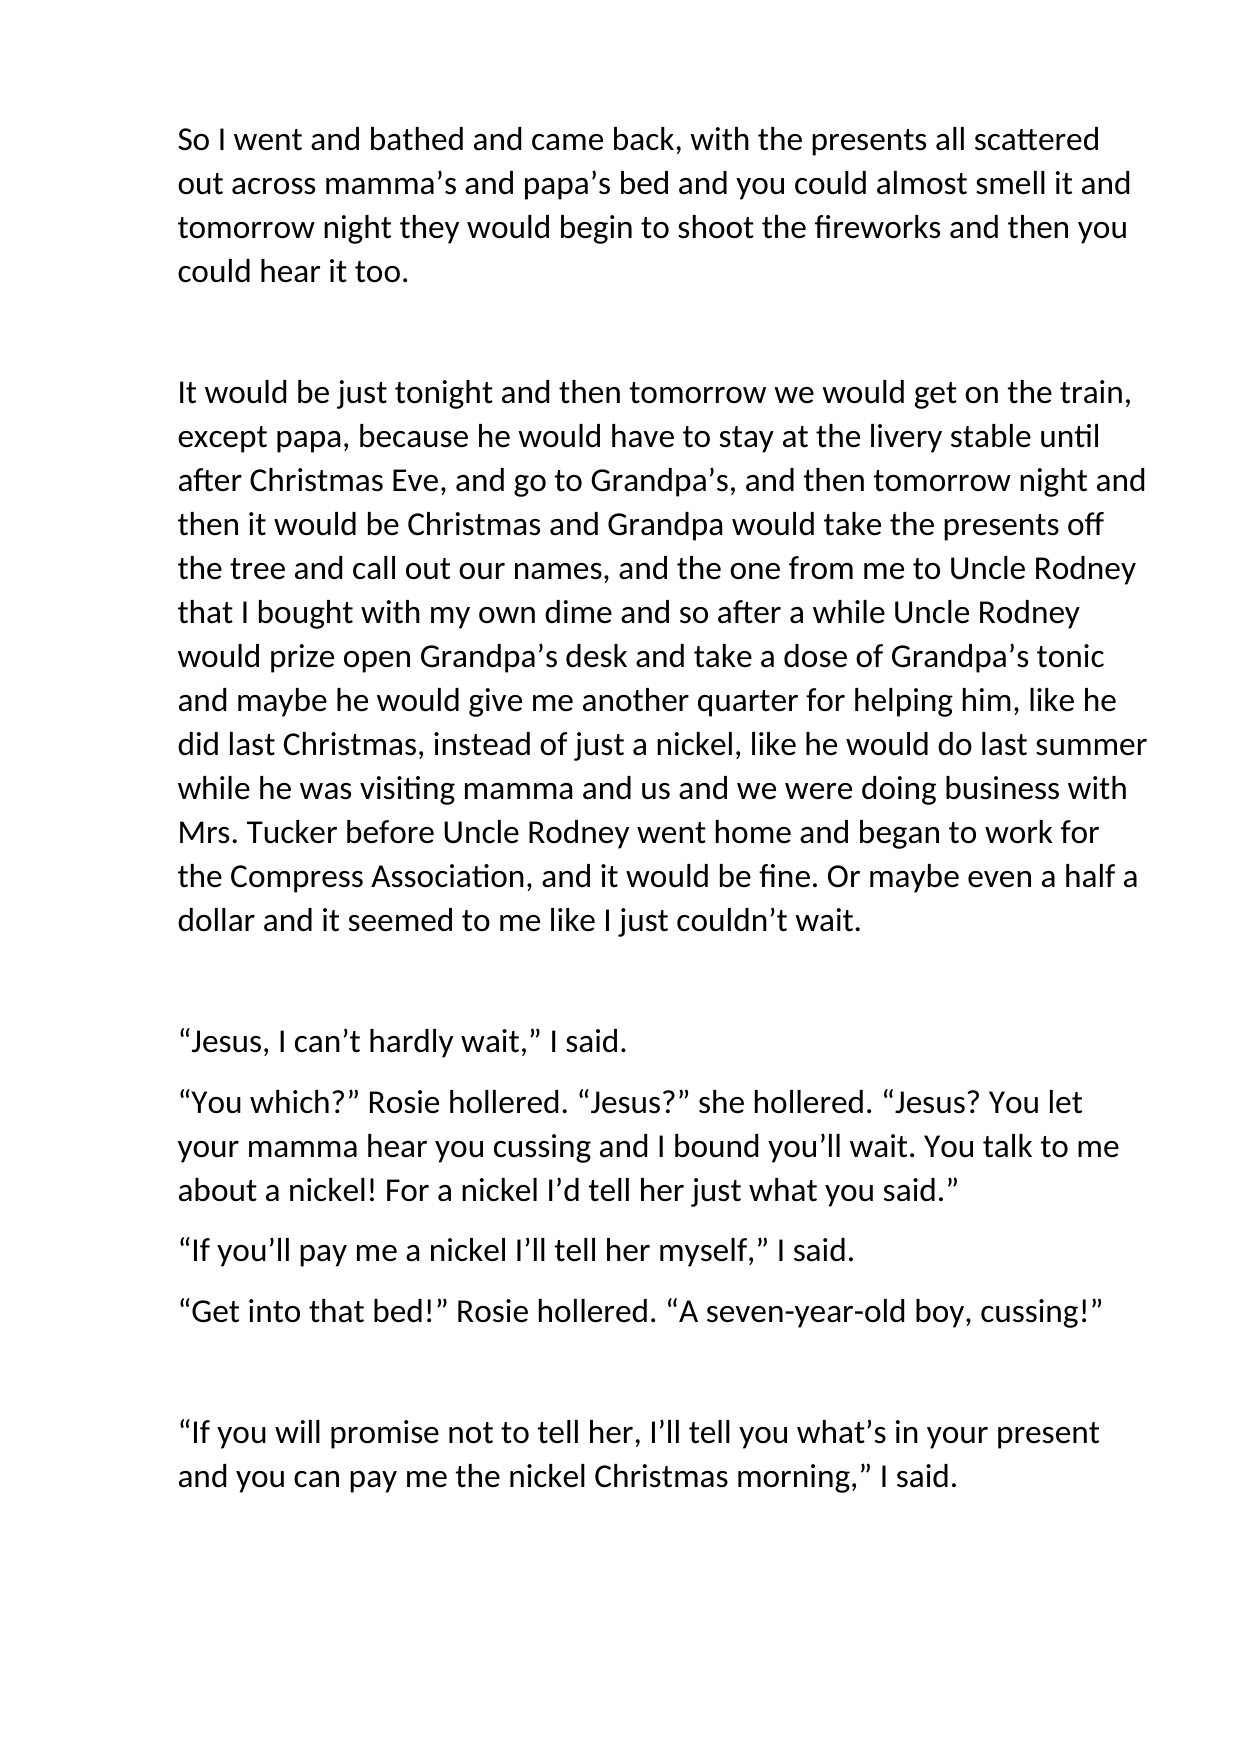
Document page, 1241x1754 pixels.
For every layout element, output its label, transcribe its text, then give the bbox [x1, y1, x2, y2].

text “If you’ll pay me a nickel I’ll tell her myself,” I said. [177, 1229, 1152, 1270]
text “Jesus, I can’t hardly wait,” I said. [177, 1020, 1152, 1061]
text “You which?” Rosie hollered. “Jesus?” she hollered. “Jesus? You let your mamma hear you cussing and I bound you’ll wait. You talk to me about a nickel! For a nickel I’d tell her just what you said.” [177, 1081, 1152, 1209]
text It would be just tonight and then tomorrow we would get on the train, except papa, because he would have to stay at the livery stable until after Christmas Eve, and go to Grandpa’s, and then tomorrow night and then it would be Christmas and Grandpa would take the presents off the tree and call out our names, and the one from me to Uncle Rodney that I bought with my own dime and so after a while Uncle Rodney would prize open Grandpa’s desk and take a dose of Grandpa’s tonic and maybe he would give me another quarter for helping him, like he did last Christmas, instead of just a nickel, like he would do last summer while he was visiting mamma and us and we were doing business with Mrs. Tucker before Uncle Rodney went home and began to work for the Compress Association, and it would be fine. Or maybe even a half a dollar and it seemed to me like I just couldn’t wait. [177, 371, 1152, 939]
text “If you will promise not to tell her, I’ll tell you what’s in your present and you can pay me the nickel Christmas morning,” I said. [177, 1411, 1152, 1496]
text So I went and bathed and came back, with the presents all scattered out across mamma’s and papa’s bed and you could almost smell it and tomorrow night they would begin to shoot the fireworks and then you could hear it too. [177, 118, 1152, 291]
text “Get into that bed!” Rosie hollered. “A seven-year-old boy, cussing!” [177, 1290, 1152, 1331]
